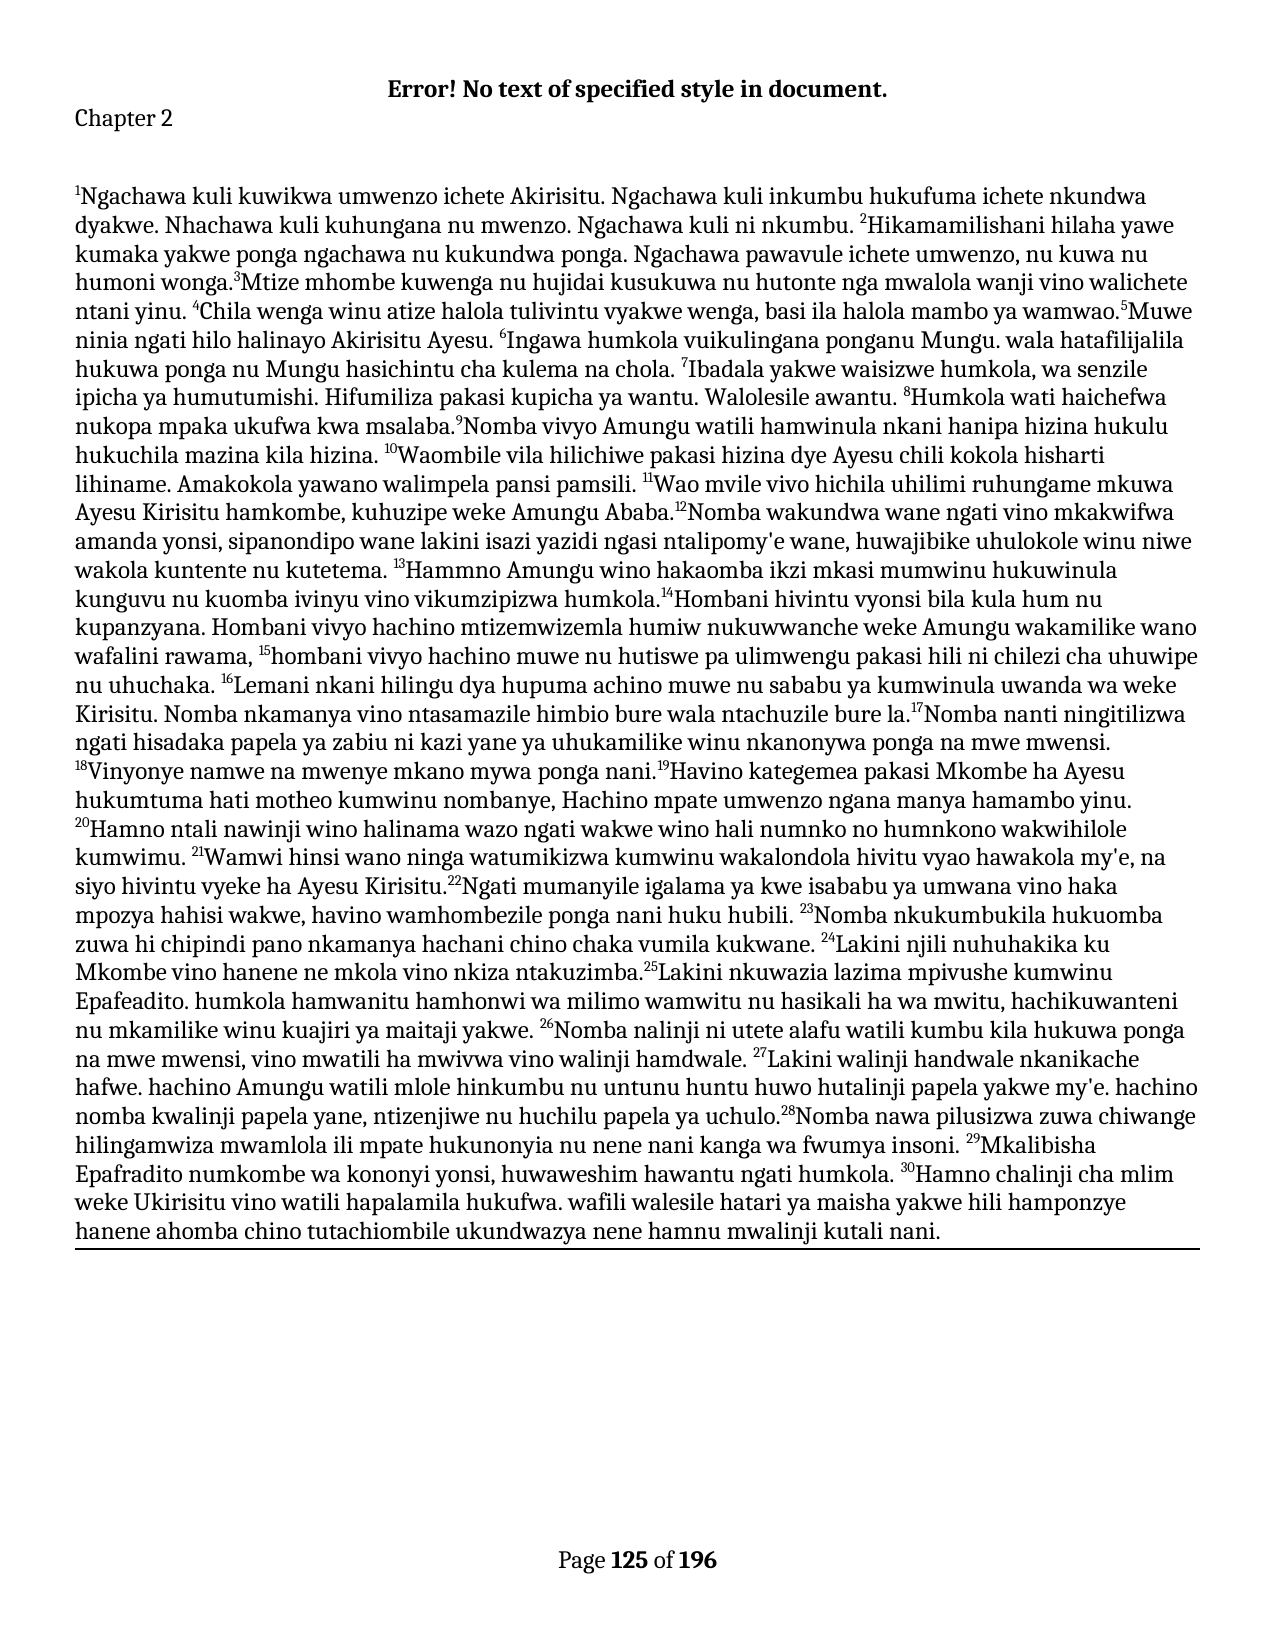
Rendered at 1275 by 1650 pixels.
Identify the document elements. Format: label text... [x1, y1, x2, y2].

text Chapter 2 [75, 104, 1200, 161]
text 1Ngachawa kuli kuwikwa umwenzo ichete Akirisitu. Ngachawa kuli inkumbu hukufuma ichete nkundwa dyakwe. Nhachawa kuli kuhungana nu mwenzo. Ngachawa kuli ni nkumbu. 2Hikamamilishani hilaha yawe kumaka yakwe ponga ngachawa nu kukundwa ponga. Ngachawa pawavule ichete umwenzo, nu kuwa nu humoni wonga.3Mtize mhombe kuwenga nu hujidai kusukuwa nu hutonte nga mwalola wanji vino walichete ntani yinu. 4Chila wenga winu atize halola tulivintu vyakwe wenga, basi ila halola mambo ya wamwao.5Muwe ninia ngati hilo halinayo Akirisitu Ayesu. 6Ingawa humkola vuikulingana ponganu Mungu. wala hatafilijalila hukuwa ponga nu Mungu hasichintu cha kulema na chola. 7Ibadala yakwe waisizwe humkola, wa senzile ipicha ya humutumishi. Hifumiliza pakasi kupicha ya wantu. Walolesile awantu. 8Humkola wati haichefwa nukopa mpaka ukufwa kwa msalaba.9Nomba vivyo Amungu watili hamwinula nkani hanipa hizina hukulu hukuchila mazina kila hizina. 10Waombile vila hilichiwe pakasi hizina dye Ayesu chili kokola hisharti lihiname. Amakokola yawano walimpela pansi pamsili. 11Wao mvile vivo hichila uhilimi ruhungame mkuwa Ayesu Kirisitu hamkombe, kuhuzipe weke Amungu Ababa.12Nomba wakundwa wane ngati vino mkakwifwa amanda yonsi, sipanondipo wane lakini isazi yazidi ngasi ntalipomy'e wane, huwajibike uhulokole winu niwe wakola kuntente nu kutetema. 13Hammno Amungu wino hakaomba ikzi mkasi mumwinu hukuwinula kunguvu nu kuomba ivinyu vino vikumzipizwa humkola.14Hombani hivintu vyonsi bila kula hum nu kupanzyana. Hombani vivyo hachino mtizemwizemla humiw nukuwwanche weke Amungu wakamilike wano wafalini rawama, 15hombani vivyo hachino muwe nu hutiswe pa ulimwengu pakasi hili ni chilezi cha uhuwipe nu uhuchaka. 16Lemani nkani hilingu dya hupuma achino muwe nu sababu ya kumwinula uwanda wa weke Kirisitu. Nomba nkamanya vino ntasamazile himbio bure wala ntachuzile bure la.17Nomba nanti ningitilizwa ngati hisadaka papela ya zabiu ni kazi yane ya uhukamilike winu nkanonywa ponga na mwe mwensi. 18Vinyonye namwe na mwenye mkano mywa ponga nani.19Havino kategemea pakasi Mkombe ha Ayesu hukumtuma hati motheo kumwinu nombanye, Hachino mpate umwenzo ngana manya hamambo yinu. 20Hamno ntali nawinji wino halinama wazo ngati wakwe wino hali numnko no humnkono wakwihilole kumwimu. 21Wamwi hinsi wano ninga watumikizwa kumwinu wakalondola hivitu vyao hawakola my'e, na siyo hivintu vyeke ha Ayesu Kirisitu.22Ngati mumanyile igalama ya kwe isababu ya umwana vino haka mpozya hahisi wakwe, havino wamhombezile ponga nani huku hubili. 23Nomba nkukumbukila hukuomba zuwa hi chipindi pano nkamanya hachani chino chaka vumila kukwane. 24Lakini njili nuhuhakika ku Mkombe vino hanene ne mkola vino nkiza ntakuzimba.25Lakini nkuwazia lazima mpivushe kumwinu Epafeadito. humkola hamwanitu hamhonwi wa milimo wamwitu nu hasikali ha wa mwitu, hachikuwanteni nu mkamilike winu kuajiri ya maitaji yakwe. 26Nomba nalinji ni utete alafu watili kumbu kila hukuwa ponga na mwe mwensi, vino mwatili ha mwivwa vino walinji hamdwale. 27Lakini walinji handwale nkanikache hafwe. hachino Amungu watili mlole hinkumbu nu untunu huntu huwo hutalinji papela yakwe my'e. hachino nomba kwalinji papela yane, ntizenjiwe nu huchilu papela ya uchulo.28Nomba nawa pilusizwa zuwa chiwange hilingamwiza mwamlola ili mpate hukunonyia nu nene nani kanga wa fwumya insoni. 29Mkalibisha Epafradito numkombe wa kononyi yonsi, huwaweshim hawantu ngati humkola. 30Hamno chalinji cha mlim weke Ukirisitu vino watili hapalamila hukufwa. wafili walesile hatari ya maisha yakwe hili hamponzye hanene ahomba chino tutachiombile ukundwazya nene hamnu mwalinji kutali nani. [75, 182, 1200, 1248]
